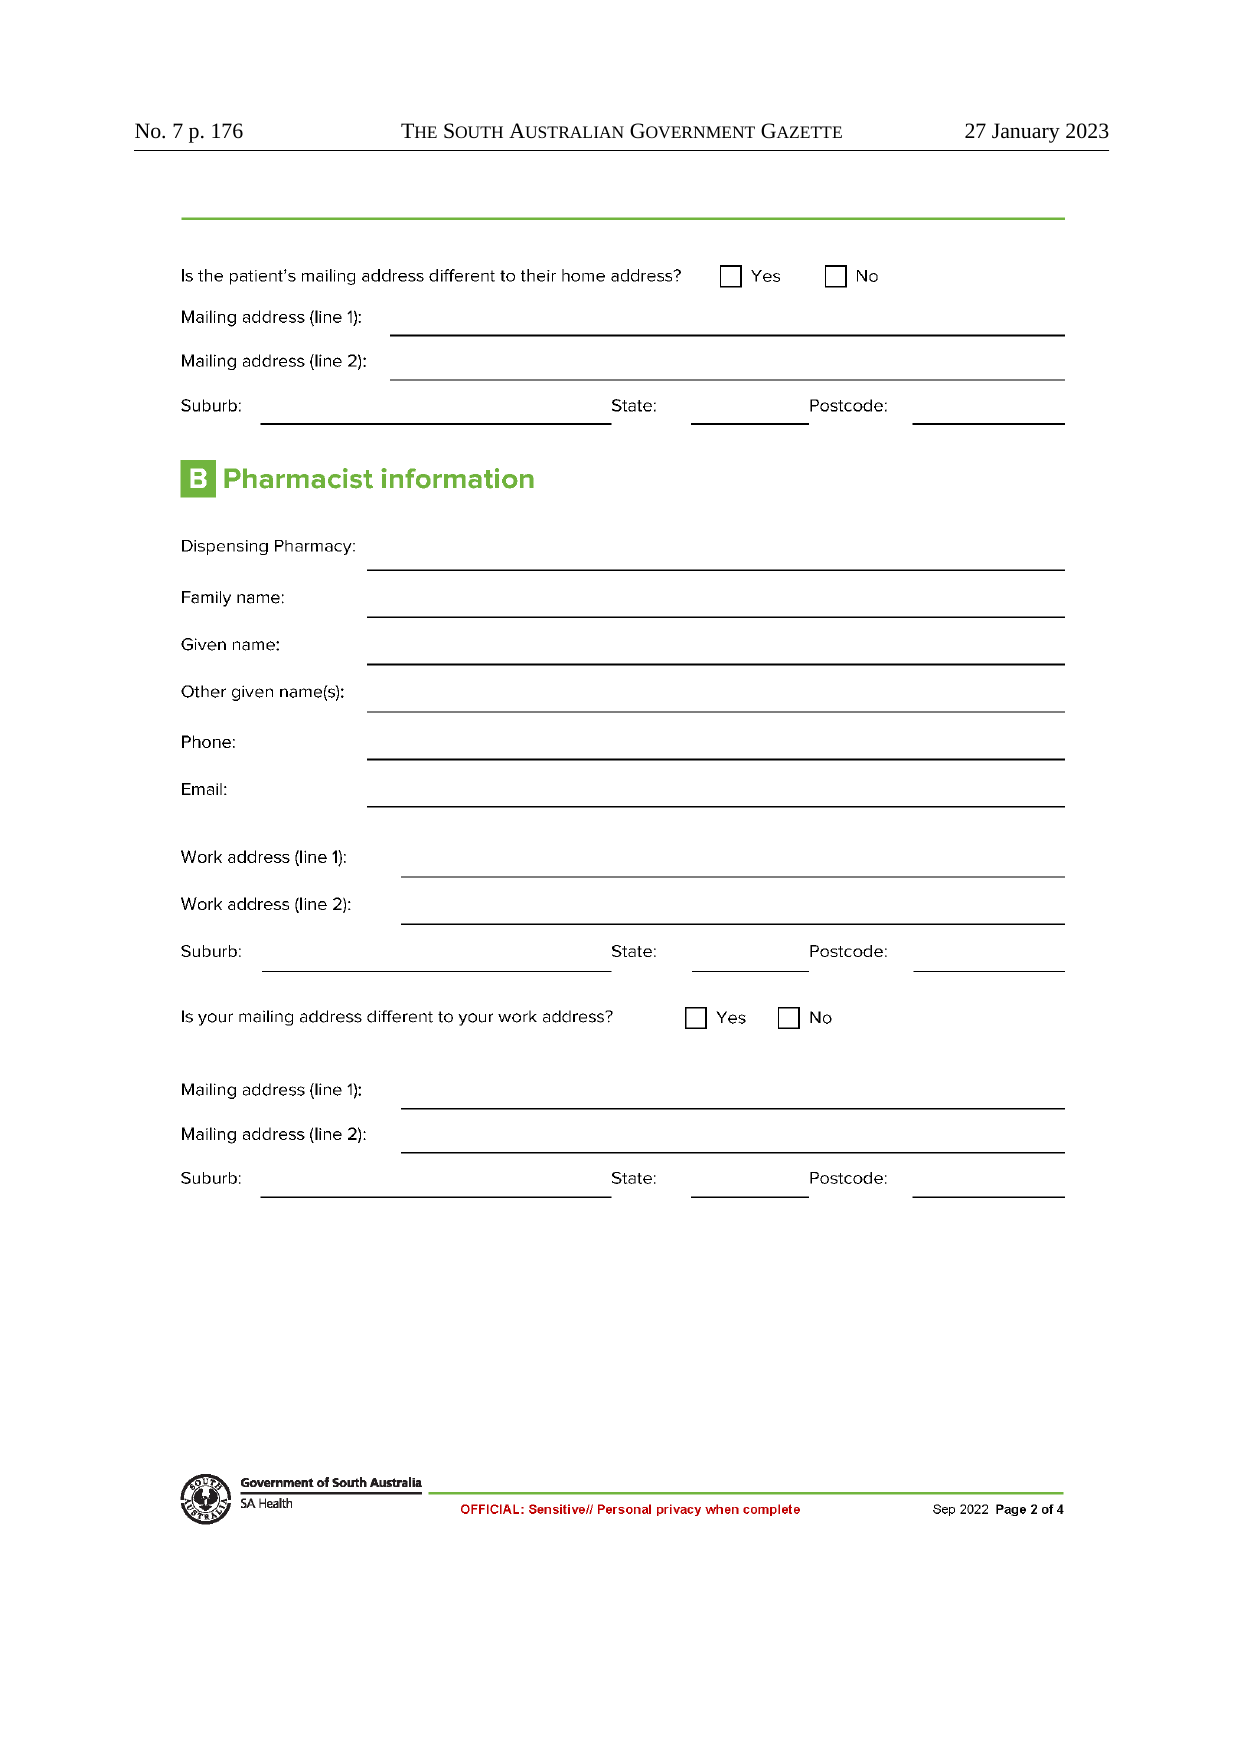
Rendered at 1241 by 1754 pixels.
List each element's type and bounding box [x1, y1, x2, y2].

picture [134, 174, 1110, 1553]
